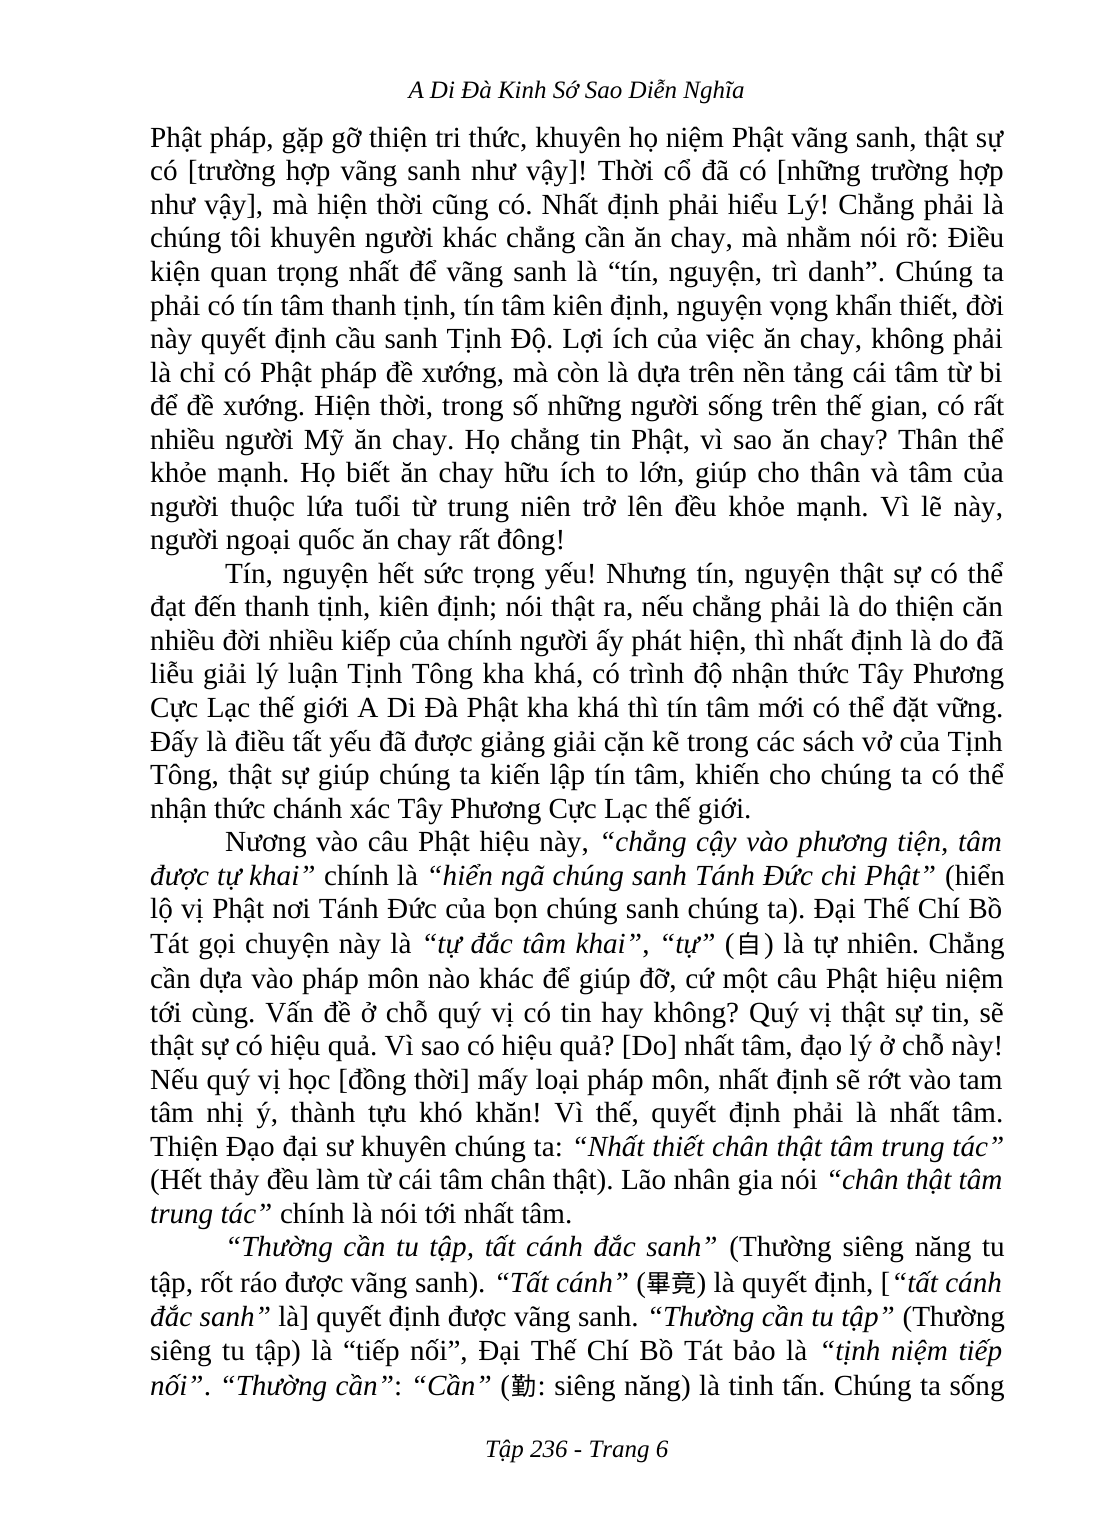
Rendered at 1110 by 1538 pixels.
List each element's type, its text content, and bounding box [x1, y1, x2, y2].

text Tín, nguyện hết sức trọng yếu! Nhưng tín, nguyện thật sự có thể đạt đến thanh tịnh, kiên định; nói thật ra, nếu chẳng phải là do thiện căn nhiều đời nhiều kiếp của chính người ấy phát hiện, thì nhất định là do đã liễu giải lý luận Tịnh Tông kha khá, có trình độ nhận thức Tây Phương Cực Lạc thế giới A Di Đà Phật kha khá thì tín tâm mới có thể đặt vững. Đấy là điều tất yếu đã được giảng giải cặn kẽ trong các sách vở của Tịnh Tông, thật sự giúp chúng ta kiến lập tín tâm, khiến cho chúng ta có thể nhận thức chánh xác Tây Phương Cực Lạc thế giới. [150, 556, 1005, 824]
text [150, 120, 1005, 556]
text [150, 1229, 1005, 1403]
text Nương vào câu Phật hiệu này, “chẳng cậy vào phương tiện, tâm được tự khai” chính là “hiển ngã chúng sanh Tánh Đức chi Phật” (hiển lộ vị Phật nơi Tánh Đức của bọn chúng sanh chúng ta). Đại Thế Chí Bồ Tát gọi chuyện này là “tự đắc tâm khai”, “tự” (自) là tự nhiên. Chẳng cần dựa vào pháp môn nào khác để giúp đỡ, cứ một câu Phật hiệu niệm tới cùng. Vấn đề ở chỗ quý vị có tin hay không? Quý vị thật sự tin, sẽ thật sự có hiệu quả. Vì sao có hiệu quả? [Do] nhất tâm, đạo lý ở chỗ này! Nếu quý vị học [đồng thời] mấy loại pháp môn, nhất định sẽ rớt vào tam tâm nhị ý, thành tựu khó khăn! Vì thế, quyết định phải là nhất tâm. Thiện Đạo đại sư khuyên chúng ta: “Nhất thiết chân thật tâm trung tác” (Hết thảy đều làm từ cái tâm chân thật). Lão nhân gia nói “chân thật tâm trung tác” chính là nói tới nhất tâm. [150, 824, 1005, 1229]
